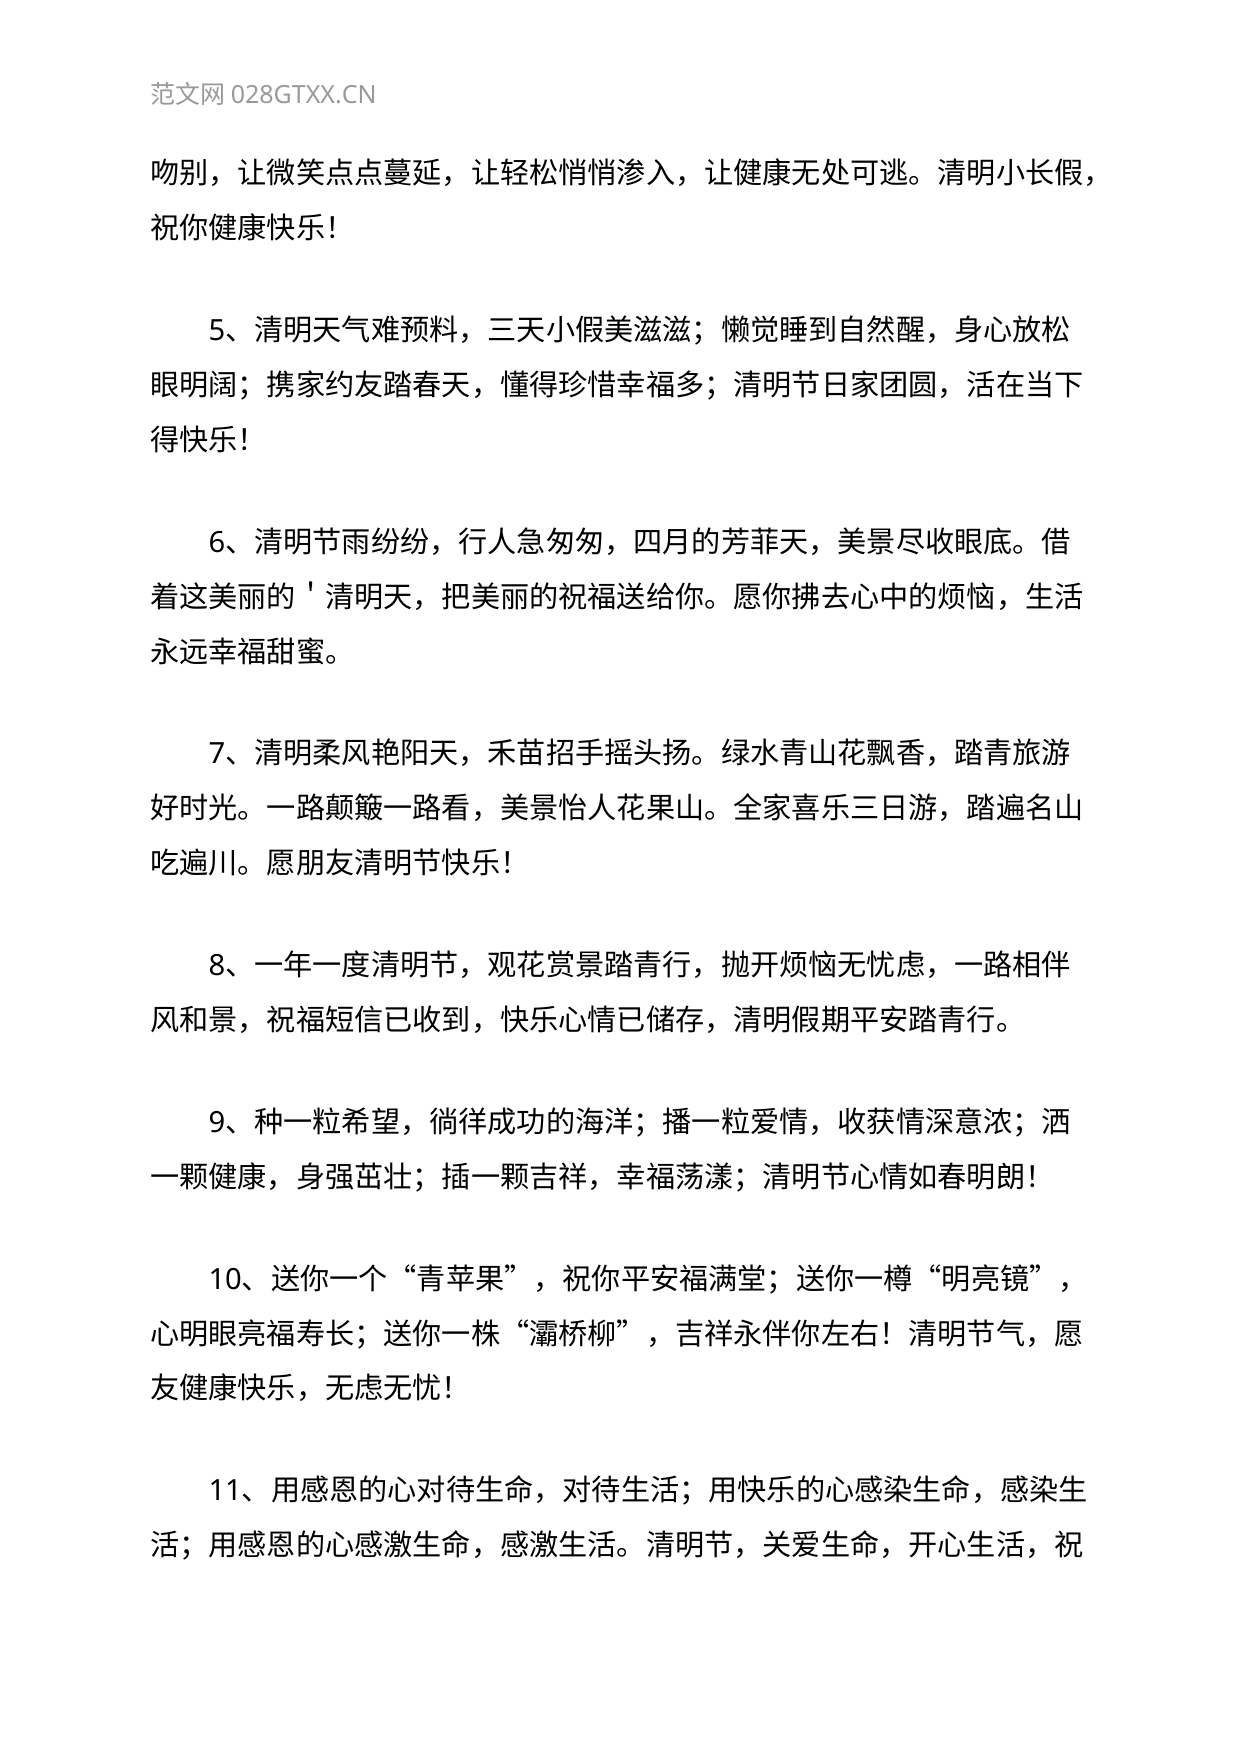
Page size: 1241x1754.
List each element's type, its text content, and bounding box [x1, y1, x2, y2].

text 5、清明天气难预料，三天小假美滋滋；懒觉睡到自然醒，身心放松眼明阔；携家约友踏春天，懂得珍惜幸福多；清明节日家团圆，活在当下得快乐！ [150, 307, 1090, 459]
text 9、种一粒希望，徜徉成功的海洋；播一粒爱情，收获情深意浓；洒一颗健康，身强茁壮；插一颗吉祥，幸福荡漾；清明节心情如春明朗！ [150, 1098, 1090, 1196]
text 8、一年一度清明节，观花赏景踏青行，抛开烦恼无忧虑，一路相伴风和景，祝福短信已收到，快乐心情已储存，清明假期平安踏青行。 [150, 942, 1090, 1039]
text 7、清明柔风艳阳天，禾苗招手摇头扬。绿水青山花飘香，踏青旅游好时光。一路颠簸一路看，美景怡人花果山。全家喜乐三日游，踏遍名山吃遍川。愿朋友清明节快乐！ [150, 730, 1090, 882]
text 10、送你一个“青苹果”，祝你平安福满堂；送你一樽“明亮镜”，心明眼亮福寿长；送你一株“灞桥柳”，吉祥永伴你左右！清明节气，愿友健康快乐，无虑无忧！ [150, 1255, 1090, 1407]
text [150, 150, 1090, 247]
text 6、清明节雨纷纷，行人急匆匆，四月的芳菲天，美景尽收眼底。借着这美丽的＇清明天，把美丽的祝福送给你。愿你拂去心中的烦恼，生活永远幸福甜蜜。 [150, 518, 1090, 671]
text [150, 1467, 1090, 1564]
